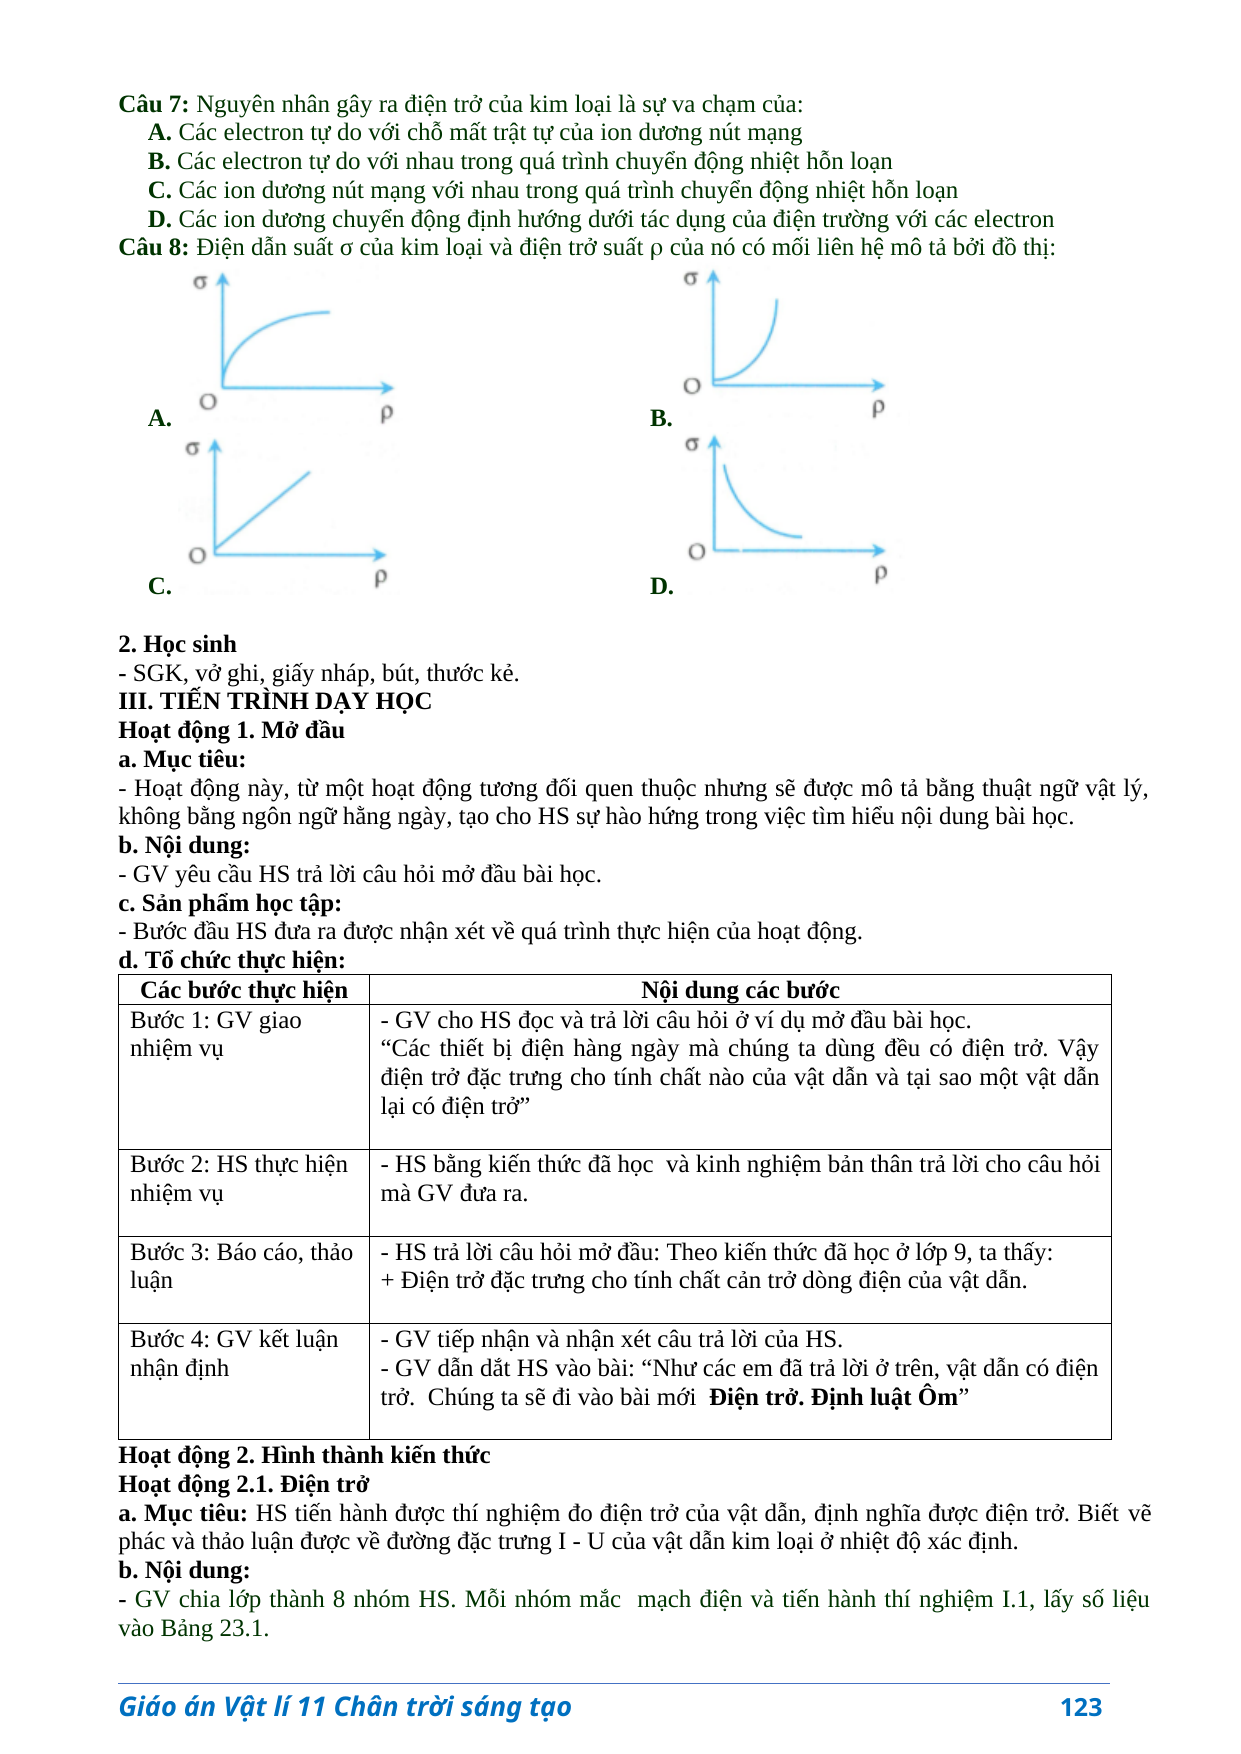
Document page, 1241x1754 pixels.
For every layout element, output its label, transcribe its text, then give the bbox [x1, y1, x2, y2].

picture [178, 261, 404, 427]
text C. Các ion dương nút mạng với nhau trong quá trình chuyển động nhiệt hỗn loạn [118, 175, 1152, 204]
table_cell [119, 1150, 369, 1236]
picture [678, 261, 910, 427]
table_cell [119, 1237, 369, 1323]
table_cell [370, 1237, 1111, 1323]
text - Hoạt động này, từ một hoạt động tương đối quen thuộc nhưng sẽ được mô tả bằng thuật ngữ vật lý, không bằng ngôn ngữ hằng ngày, tạo cho HS sự hào hứng trong việc tìm hiểu nội dung bài học. [118, 773, 1152, 830]
text d. Tổ chức thực hiện: [118, 945, 1152, 974]
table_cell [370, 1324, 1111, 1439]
text Câu 8: Điện dẫn suất σ của kim loại và điện trở suất của nó có mối liên hệ mô tả bởi đồ thị: [118, 232, 1152, 261]
text a. Mục tiêu: [118, 744, 1152, 773]
text b. Nội dung: [118, 1555, 1152, 1584]
text Câu 7: Nguyên nhân gây ra điện trở của kim loại là sự va chạm của: [118, 89, 1152, 117]
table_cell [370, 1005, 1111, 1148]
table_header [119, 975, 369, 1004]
text - GV yêu cầu HS trả lời câu hỏi mở đầu bài học. [118, 859, 1152, 888]
text a. Mục tiêu: HS tiến hành được thí nghiệm đo điện trở của vật dẫn, định nghĩa được điện trở. Biết vẽ phác và thảo luận được về đường đặc trưng I - U của vật dẫn kim loại ở nhiệt độ xác định. [118, 1498, 1152, 1555]
text - GV chia lớp thành 8 nhóm HS. Mỗi nhóm mắc mạch điện và tiến hành thí nghiệm I.1, lấy số liệu vào Bảng 23.1. [118, 1584, 1152, 1641]
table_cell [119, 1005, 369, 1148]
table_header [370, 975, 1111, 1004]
text III. TIẾN TRÌNH DẠY HỌC [118, 686, 1152, 715]
text A. Các electron tự do với chỗ mất trật tự của ion dương nút mạng [118, 117, 1152, 146]
text 2. Học sinh [118, 629, 1152, 658]
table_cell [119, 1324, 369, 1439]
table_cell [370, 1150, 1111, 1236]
picture [178, 433, 400, 595]
text - SGK, vở ghi, giấy nháp, bút, thước kẻ. [118, 658, 1152, 686]
text - Bước đầu HS đưa ra được nhận xét về quá trình thực hiện của hoạt động. [118, 916, 1152, 945]
text D. Các ion dương chuyển động định hướng dưới tác dụng của điện trường với các electron [118, 204, 1152, 232]
text b. Nội dung: [118, 830, 1152, 859]
text Hoạt động 2. Hình thành kiến thức [118, 1440, 1152, 1469]
text Hoạt động 2.1. Điện trở [118, 1469, 1152, 1498]
picture [680, 432, 906, 595]
text B. Các electron tự do với nhau trong quá trình chuyển động nhiệt hỗn loạn [118, 146, 1152, 175]
text Hoạt động 1. Mở đầu [118, 715, 1152, 744]
text c. Sản phẩm học tập: [118, 888, 1152, 916]
